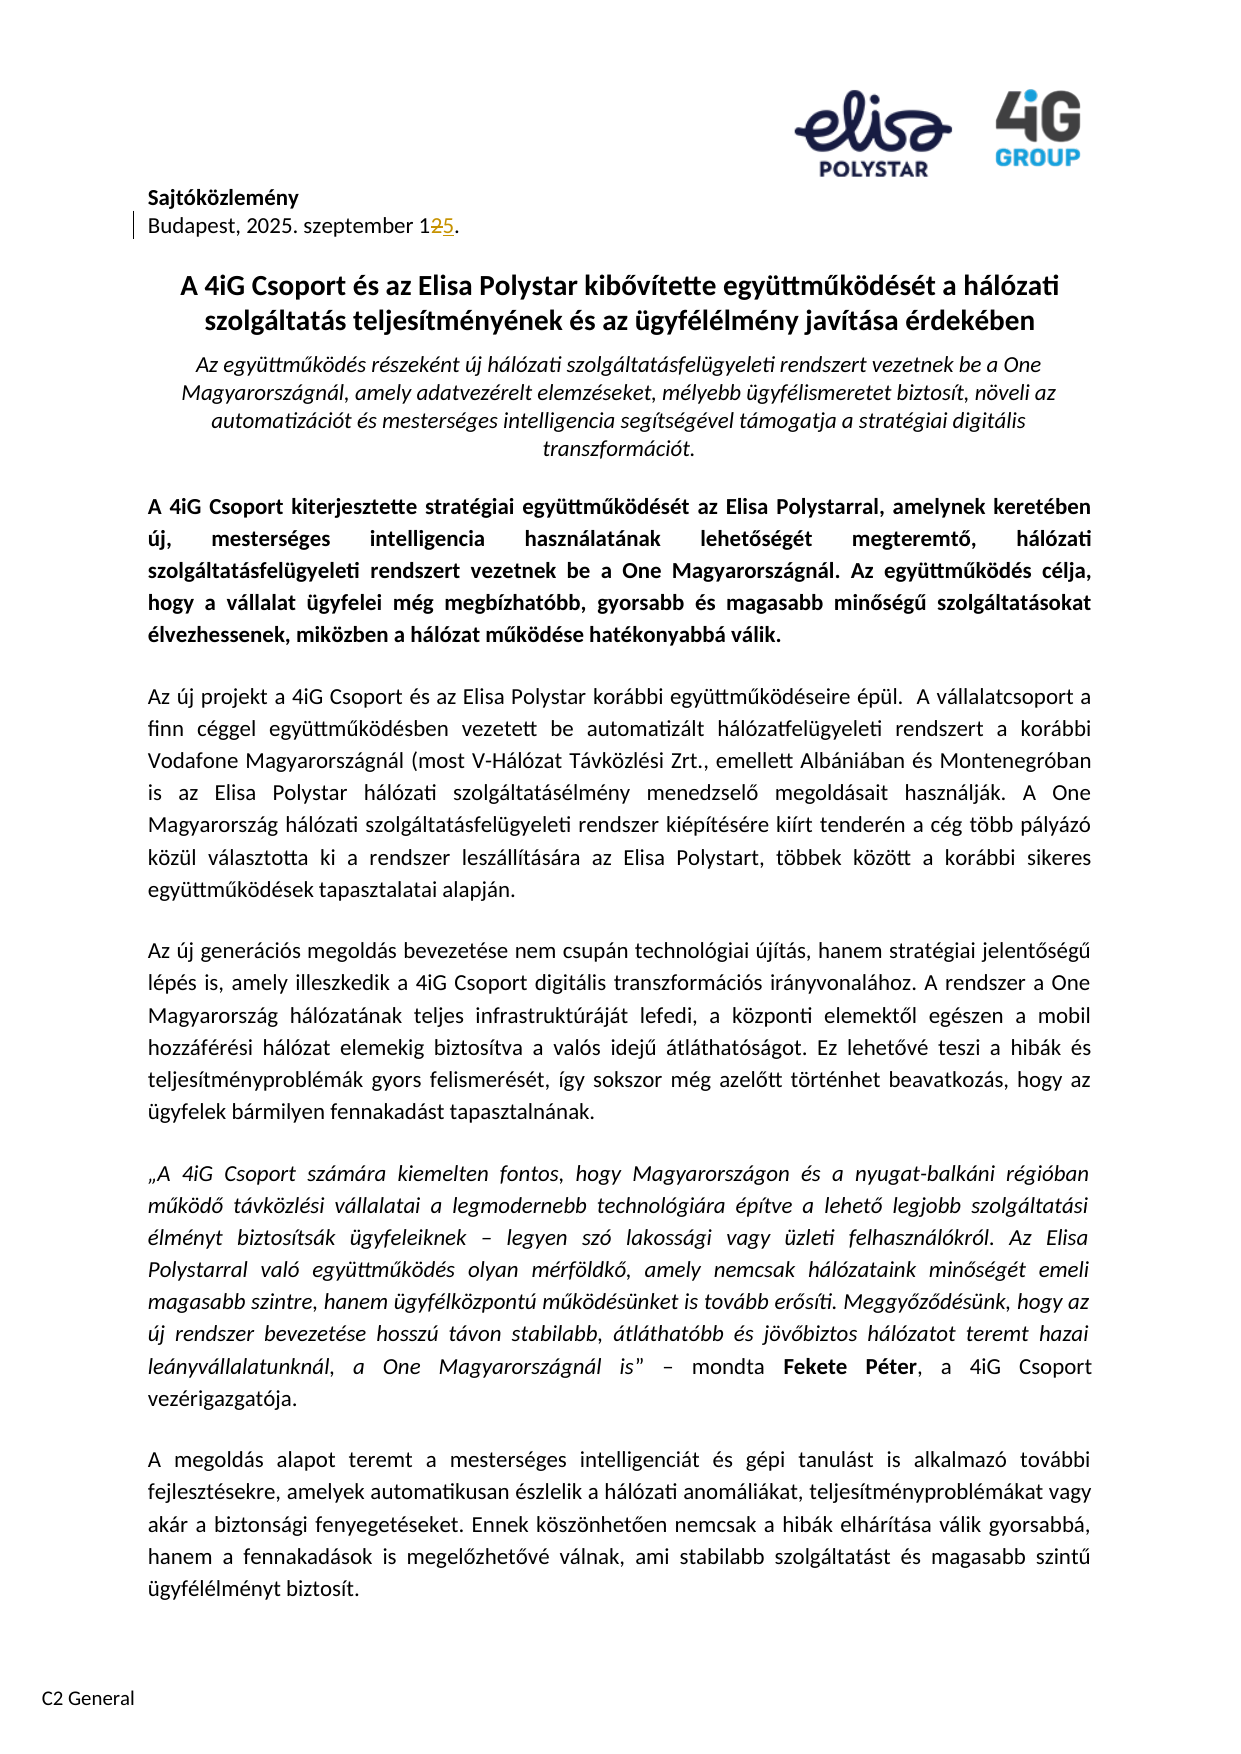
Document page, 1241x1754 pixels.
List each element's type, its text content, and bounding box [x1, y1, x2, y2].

text Budapest, 2025. szeptember 1. [148, 211, 1093, 239]
text Az együttműködés részeként új hálózati szolgáltatásfelügyeleti rendszert vezetnek be a One Magyarországnál, amely adatvezérelt elemzéseket, mélyebb ügyfélismeretet biztosít, növeli az automatizációt és mesterséges intelligencia segítségével támogatja a stratégiai digitális transzformációt. [148, 351, 1093, 463]
text Sajtóközlemény [148, 183, 1093, 211]
text „A 4iG Csoport számára kiemelten fontos, hogy Magyarországon és a nyugat-balkáni régióban működő távközlési vállalatai a legmodernebb technológiára építve a lehető legjobb szolgáltatási élményt biztosítsák ügyfeleiknek – legyen szó lakossági vagy üzleti felhasználókról. Az Elisa Polystarral való együttműködés olyan mérföldkő, amely nemcsak hálózataink minőségét emeli magasabb szintre, hanem ügyfélközpontú működésünket is tovább erősíti. Meggyőződésünk, hogy az új rendszer bevezetése hosszú távon stabilabb, átláthatóbb és jövőbiztos hálózatot teremt hazai leányvállalatunknál, a One Magyarországnál is” – mondta Fekete Péter, a 4iG Csoport vezérigazgatója. [148, 1159, 1093, 1412]
picture [763, 73, 1093, 183]
text Az új generációs megoldás bevezetése nem csupán technológiai újítás, hanem stratégiai jelentőségű lépés is, amely illeszkedik a 4iG Csoport digitális transzformációs irányvonalához. A rendszer a One Magyarország hálózatának teljes infrastruktúráját lefedi, a központi elemektől egészen a mobil hozzáférési hálózat elemekig biztosítva a valós idejű átláthatóságot. Ez lehetővé teszi a hibák és teljesítményproblémák gyors felismerését, így sokszor még azelőtt történhet beavatkozás, hogy az ügyfelek bármilyen fennakadást tapasztalnának. [148, 936, 1093, 1125]
text A 4iG Csoport kiterjesztette stratégiai együttműködését az Elisa Polystarral, amelynek keretében új, mesterséges intelligencia használatának lehetőségét megteremtő, hálózati szolgáltatásfelügyeleti rendszert vezetnek be a One Magyarországnál. Az együttműködés célja, hogy a vállalat ügyfelei még megbízhatóbb, gyorsabb és magasabb minőségű szolgáltatásokat élvezhessenek, miközben a hálózat működése hatékonyabbá válik. [148, 492, 1093, 648]
text A megoldás alapot teremt a mesterséges intelligenciát és gépi tanulást is alkalmazó további fejlesztésekre, amelyek automatikusan észlelik a hálózati anomáliákat, teljesítményproblémákat vagy akár a biztonsági fenyegetéseket. Ennek köszönhetően nemcsak a hibák elhárítása válik gyorsabbá, hanem a fennakadások is megelőzhetővé válnak, ami stabilabb szolgáltatást és magasabb szintű ügyfélélményt biztosít. [148, 1445, 1093, 1602]
text A 4iG Csoport és az Elisa Polystar kibővítette együttműködését a hálózati szolgáltatás teljesítményének és az ügyfélélmény javítása érdekében [148, 267, 1093, 338]
text Az új projekt a 4iG Csoport és az Elisa Polystar korábbi együttműködéseire épül. A vállalatcsoport a finn céggel együttműködésben vezetett be automatizált hálózatfelügyeleti rendszert a korábbi Vodafone Magyarországnál (most V-Hálózat Távközlési Zrt., emellett Albániában és Montenegróban is az Elisa Polystar hálózati szolgáltatásélmény menedzselő megoldásait használják. A One Magyarország hálózati szolgáltatásfelügyeleti rendszer kiépítésére kiírt tenderén a cég több pályázó közül választotta ki a rendszer leszállítására az Elisa Polystart, többek között a korábbi sikeres együttműködések tapasztalatai alapján. [148, 682, 1093, 903]
